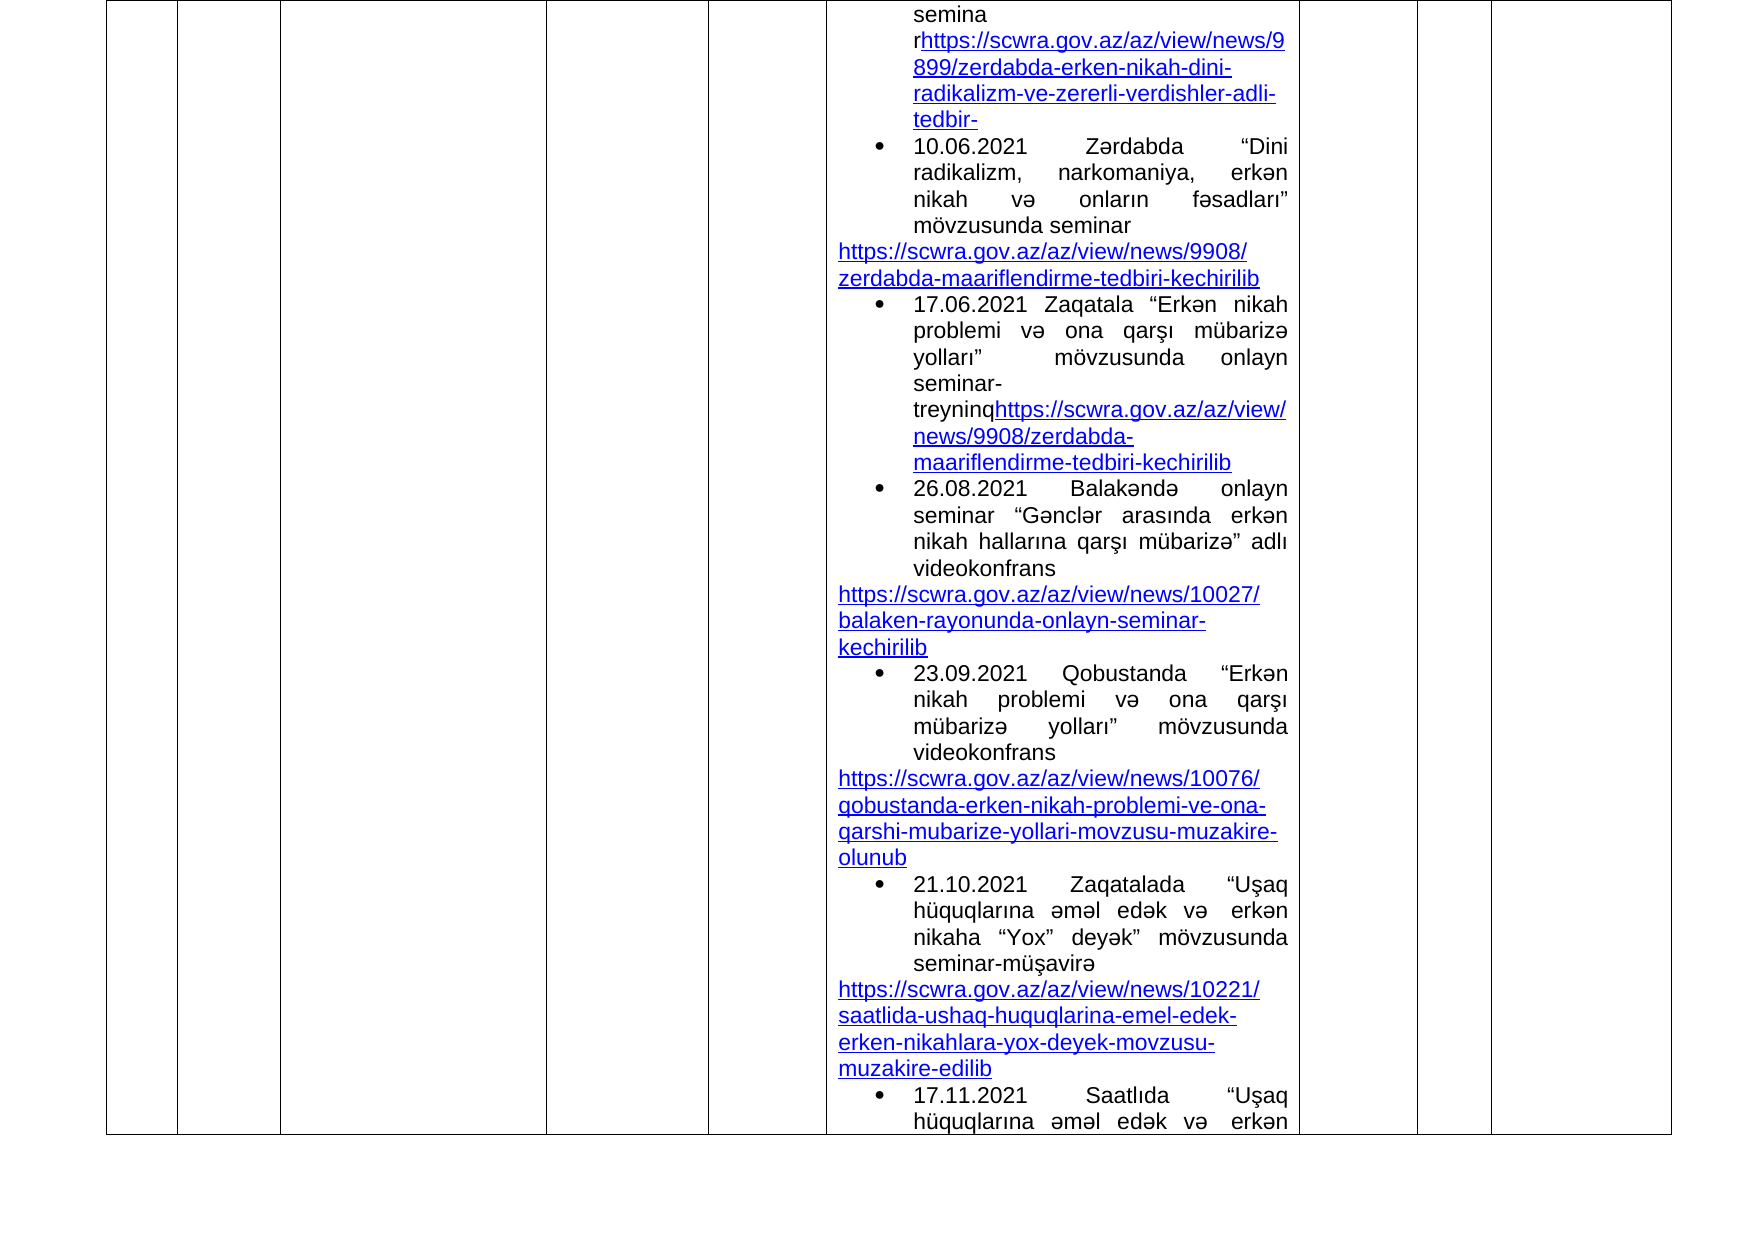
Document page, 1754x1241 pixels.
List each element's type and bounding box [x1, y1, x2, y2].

table_cell [1492, 1, 1671, 1134]
